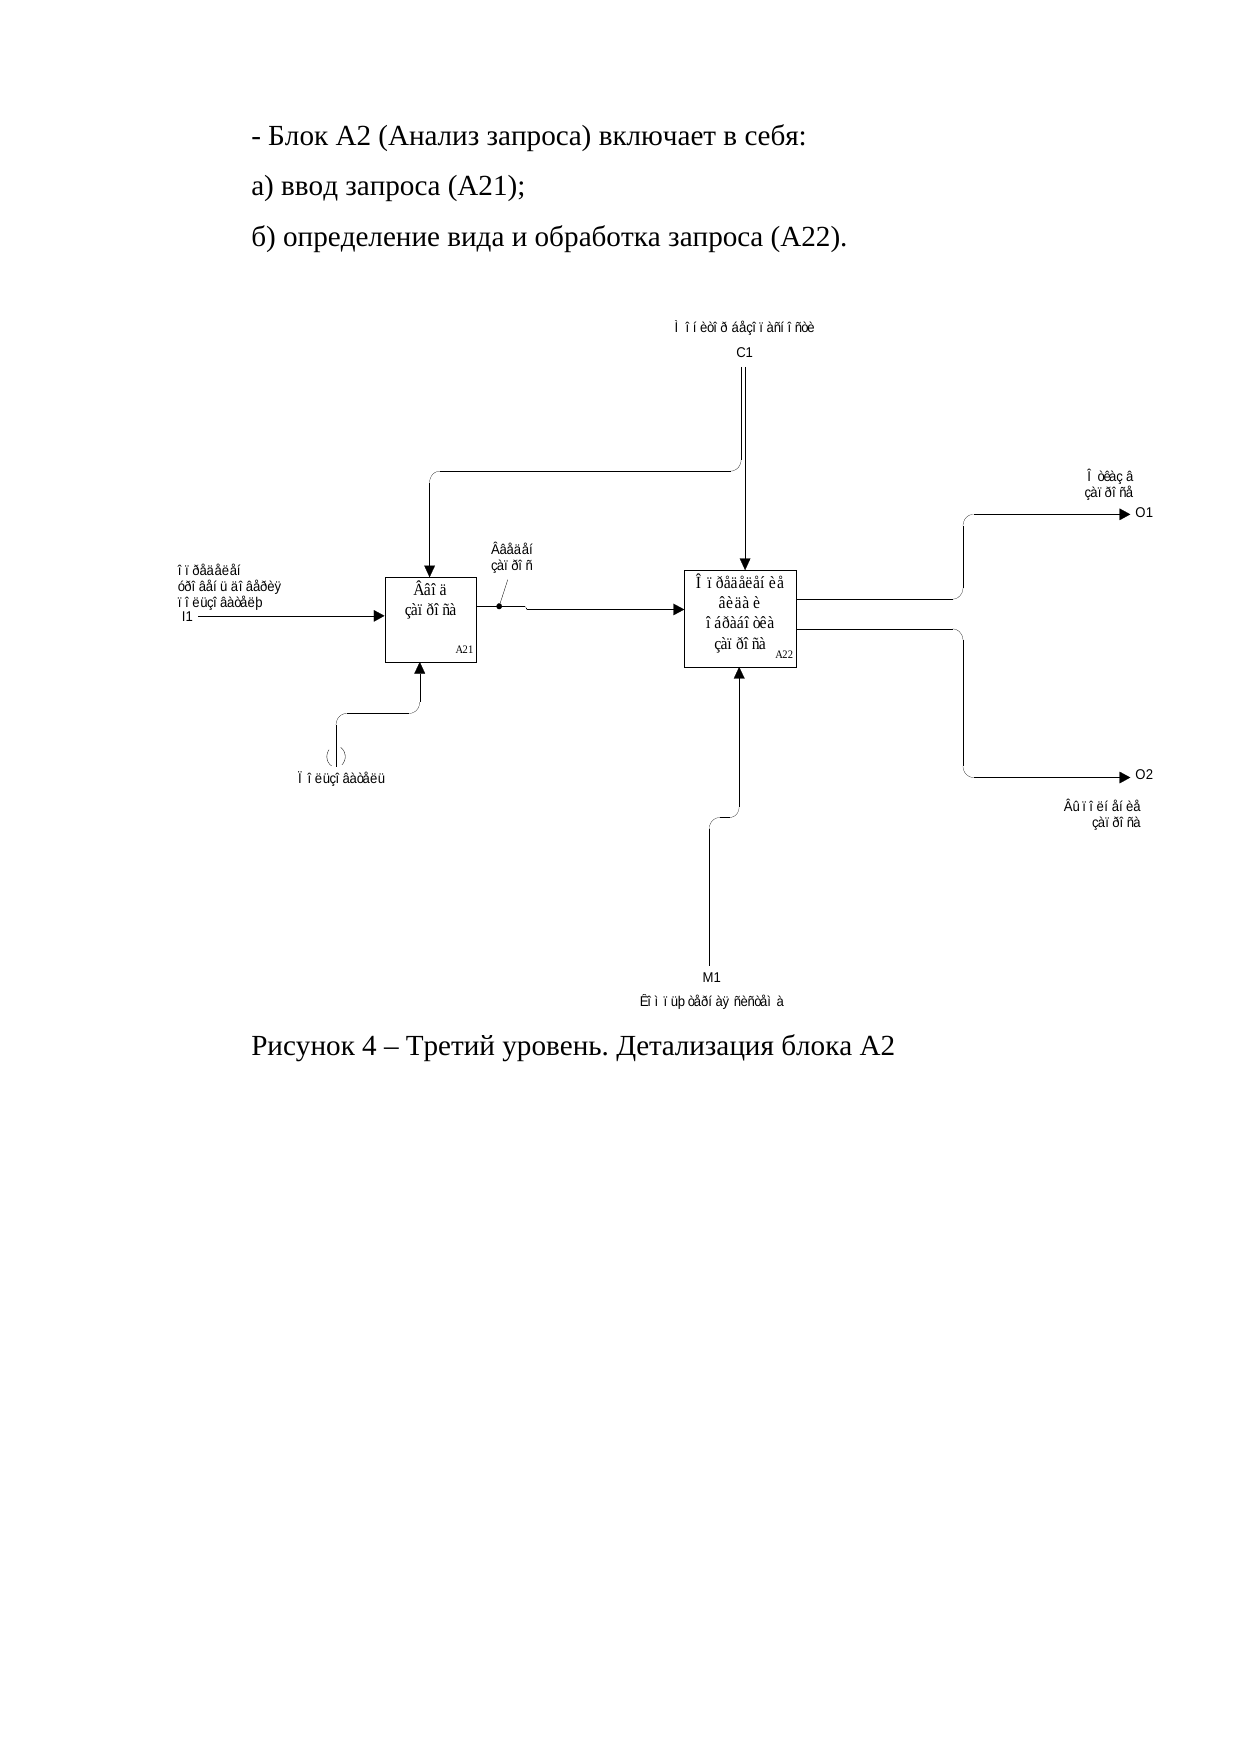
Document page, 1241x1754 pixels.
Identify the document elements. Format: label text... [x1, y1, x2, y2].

text - Блок А2 (Анализ запроса) включает в себя: [177, 118, 1152, 152]
text а) ввод запроса (А21); [177, 168, 1152, 202]
text б) определение вида и обработка запроса (А22). [177, 219, 1152, 252]
subtitle Рисунок 4 – Третий уровень. Детализация блока А2 [177, 1028, 1152, 1061]
